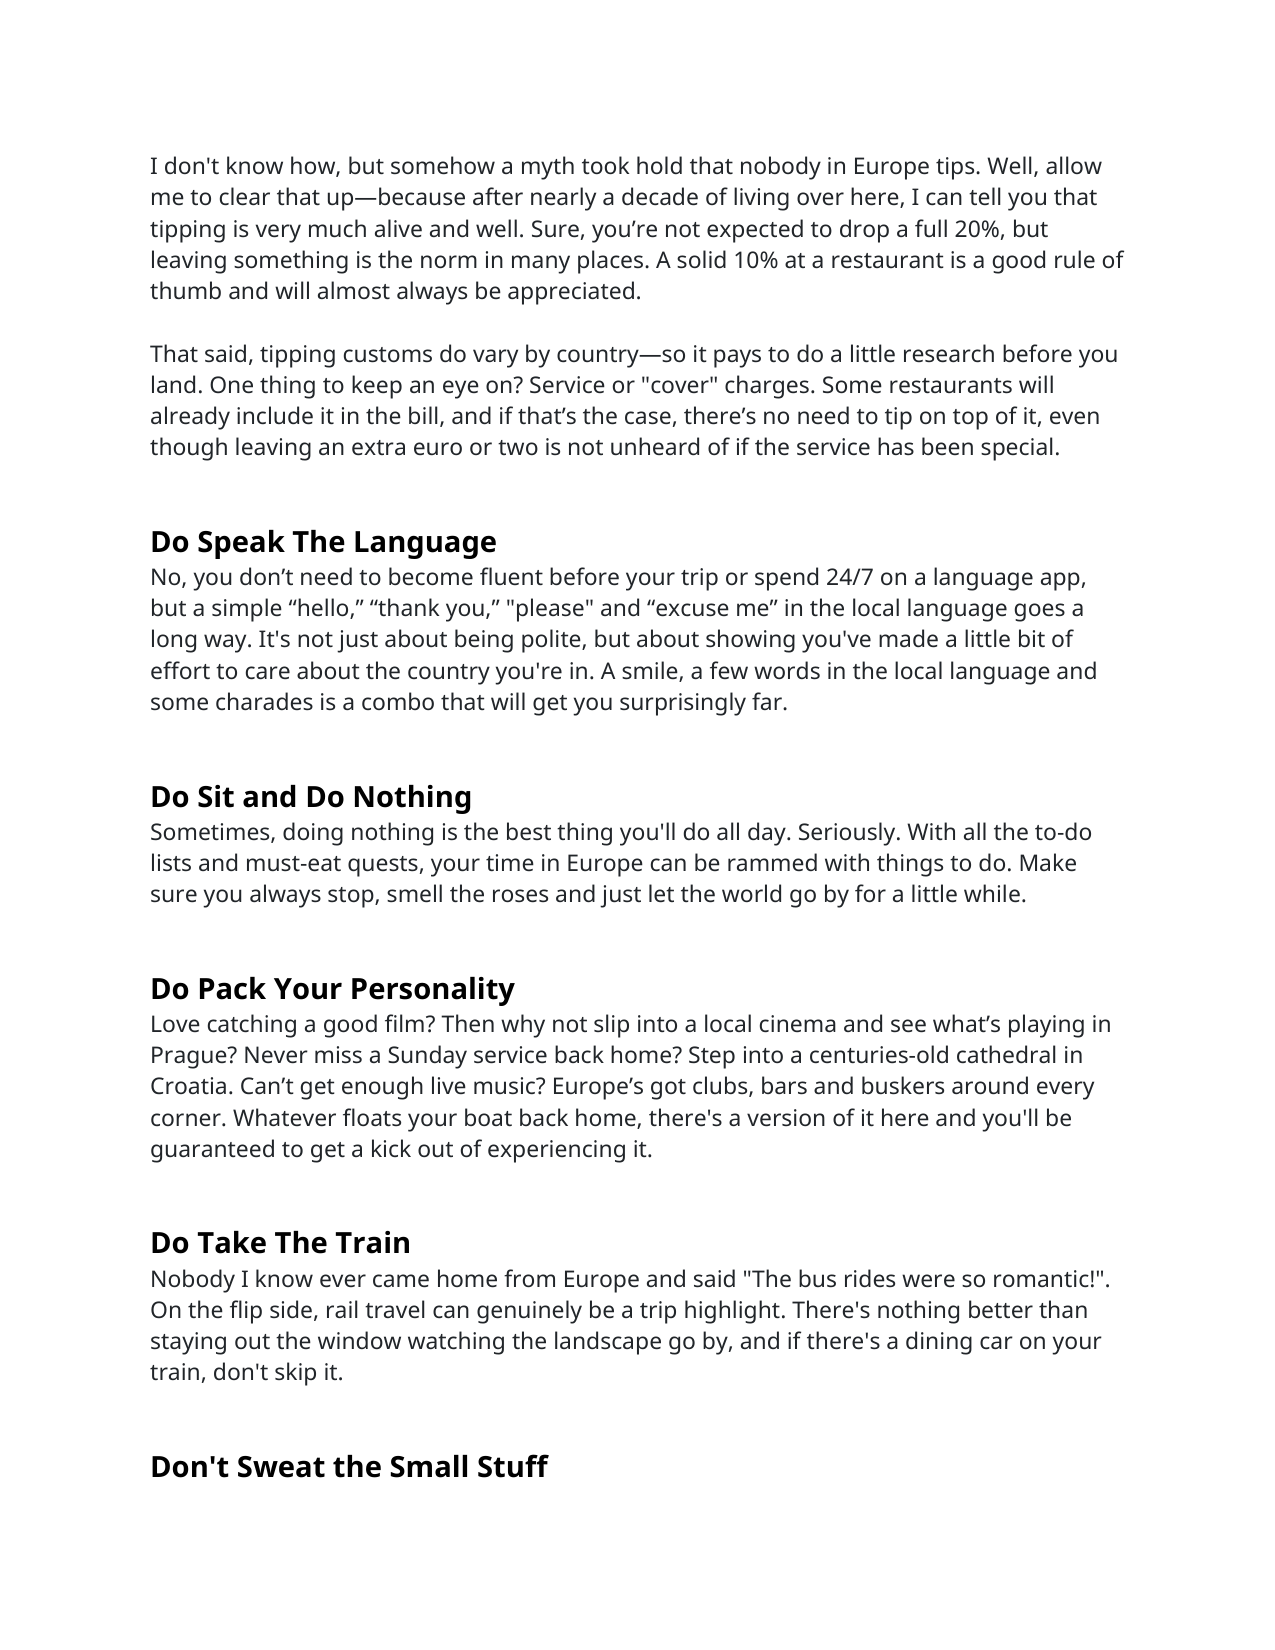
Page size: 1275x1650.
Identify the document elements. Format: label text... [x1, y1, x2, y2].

text No, you don’t need to become fluent before your trip or spend 24/7 on a language app, but a simple “hello,” “thank you,” "please" and “excuse me” in the local language goes a long way. It's not just about being polite, but about showing you've made a little bit of effort to care about the country you're in. A smile, a few words in the local language and some charades is a combo that will get you surprisingly far. [150, 561, 1125, 717]
text Do Sit and Do Nothing [150, 717, 1125, 816]
text Love catching a good film? Then why not slip into a local cinema and see what’s playing in Prague? Never miss a Sunday service back home? Step into a centuries-old cathedral in Croatia. Can’t get enough live music? Europe’s got clubs, bars and buskers around every corner. Whatever floats your boat back home, there's a version of it here and you'll be guaranteed to get a kick out of experiencing it. [150, 1008, 1125, 1164]
text Do Pack Your Personality [150, 909, 1125, 1008]
text Do Speak The Language [150, 462, 1125, 561]
text Nobody I know ever came home from Europe and said "The bus rides were so romantic!". On the flip side, rail travel can genuinely be a trip highlight. There's nothing better than staying out the window watching the landscape go by, and if there's a dining car on your train, don't skip it. [150, 1262, 1125, 1387]
text Don't Sweat the Small Stuff [150, 1387, 1125, 1486]
text Do Take The Train [150, 1164, 1125, 1262]
text I don't know how, but somehow a myth took hold that nobody in Europe tips. Well, allow me to clear that up—because after nearly a decade of living over here, I can tell you that tipping is very much alive and well. Sure, you’re not expected to drop a full 20%, but leaving something is the norm in many places. A solid 10% at a restaurant is a good rule of thumb and will almost always be appreciated. That said, tipping customs do vary by country—so it pays to do a little research before you land. One thing to keep an eye on? Service or "cover" charges. Some restaurants will already include it in the bill, and if that’s the case, there’s no need to tip on top of it, even though leaving an extra euro or two is not unheard of if the service has been special. [150, 150, 1125, 462]
text Sometimes, doing nothing is the best thing you'll do all day. Seriously. With all the to-do lists and must-eat quests, your time in Europe can be rammed with things to do. Make sure you always stop, smell the roses and just let the world go by for a little while. [150, 816, 1125, 909]
